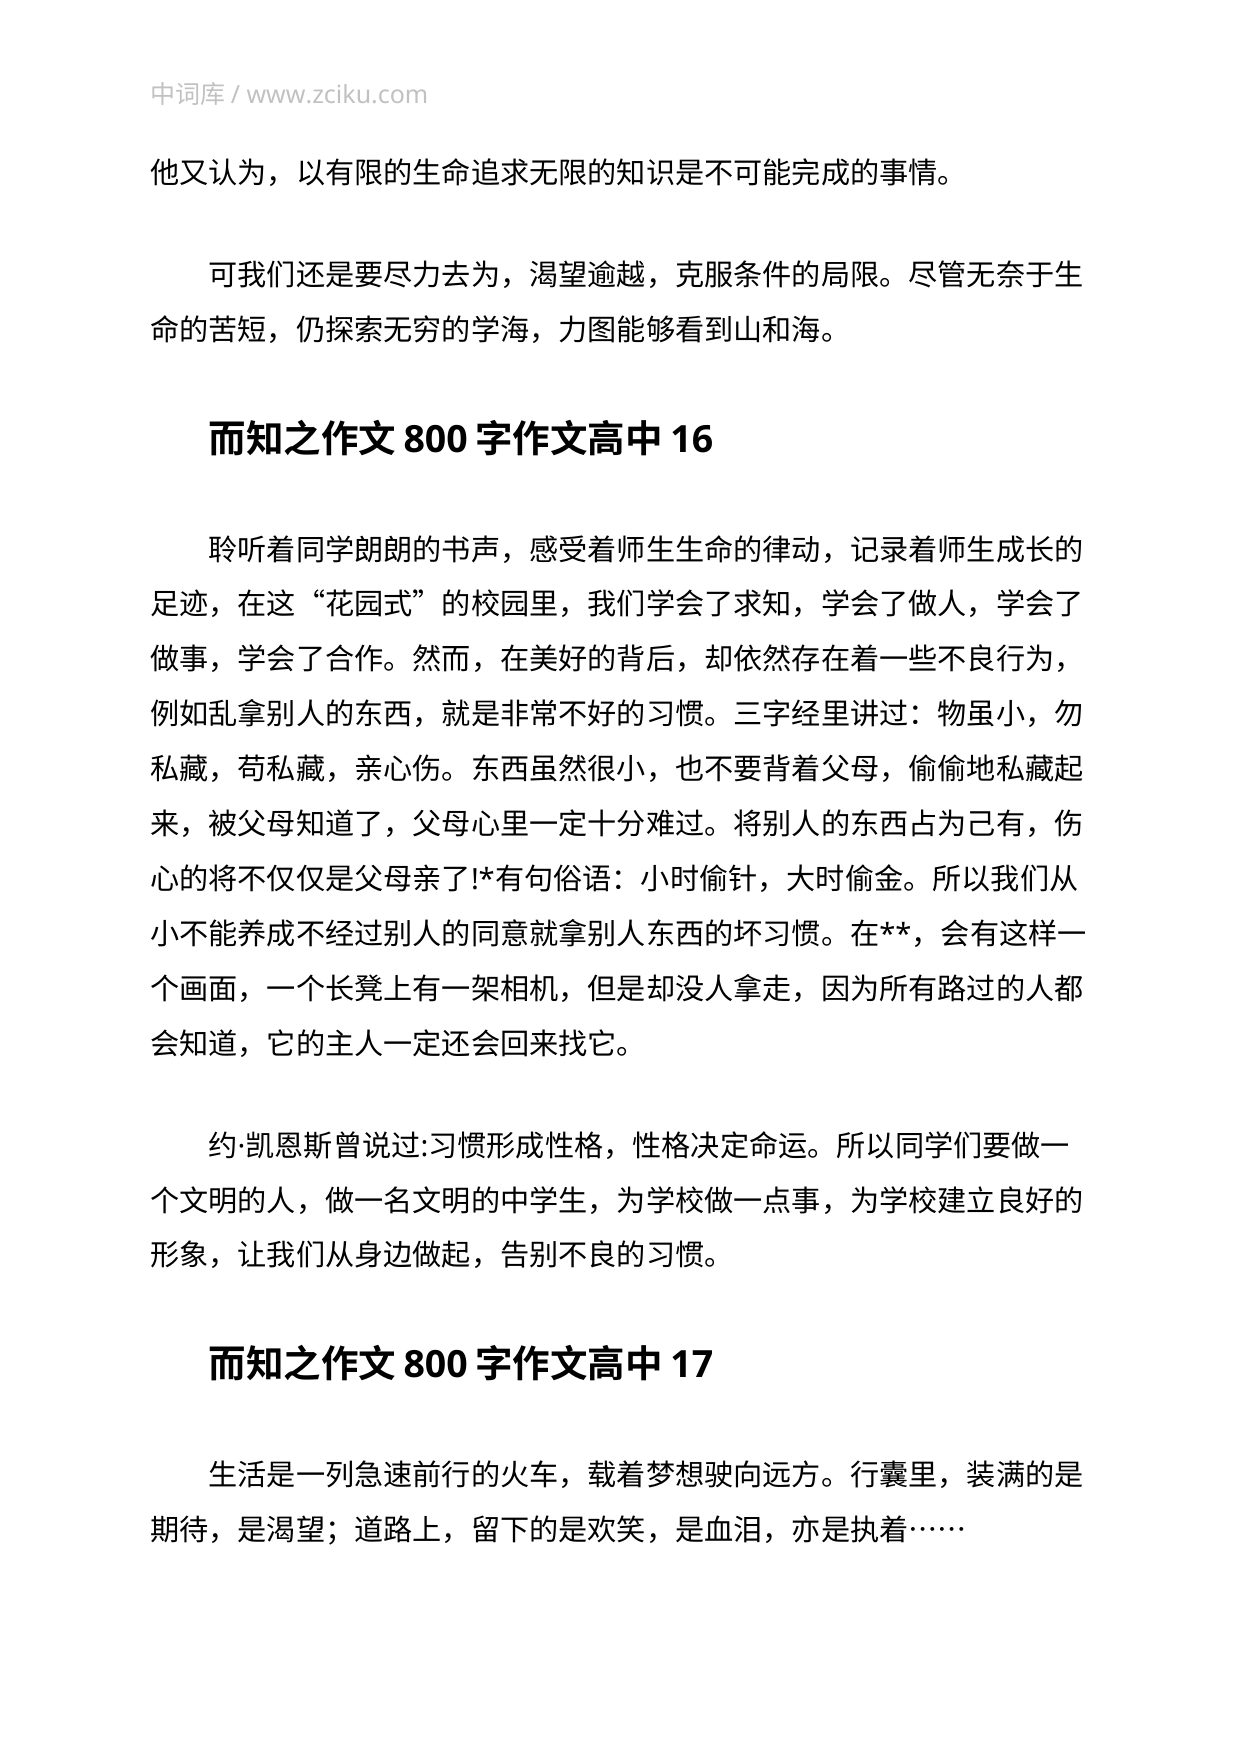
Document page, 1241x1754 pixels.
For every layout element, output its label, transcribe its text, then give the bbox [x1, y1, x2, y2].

text 可我们还是要尽力去为，渴望逾越，克服条件的局限。尽管无奈于生命的苦短，仍探索无穷的学海，力图能够看到山和海。 [150, 252, 1090, 349]
text 约·凯恩斯曾说过:习惯形成性格，性格决定命运。所以同学们要做一个文明的人，做一名文明的中学生，为学校做一点事，为学校建立良好的形象，让我们从身边做起，告别不良的习惯。 [150, 1122, 1090, 1274]
text 而知之作文800字作文高中16 [150, 408, 1090, 463]
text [150, 150, 1090, 192]
text 聆听着同学朗朗的书声，感受着师生生命的律动，记录着师生成长的足迹，在这“花园式”的校园里，我们学会了求知，学会了做人，学会了做事，学会了合作。然而，在美好的背后，却依然存在着一些不良行为，例如乱拿别人的东西，就是非常不好的习惯。三字经里讲过：物虽小，勿私藏，苟私藏，亲心伤。东西虽然很小，也不要背着父母，偷偷地私藏起来，被父母知道了，父母心里一定十分难过。将别人的东西占为己有，伤心的将不仅仅是父母亲了!*有句俗语：小时偷针，大时偷金。所以我们从小不能养成不经过别人的同意就拿别人东西的坏习惯。在**，会有这样一个画面，一个长凳上有一架相机，但是却没人拿走，因为所有路过的人都会知道，它的主人一定还会回来找它。 [150, 526, 1090, 1063]
text 生活是一列急速前行的火车，载着梦想驶向远方。行囊里，装满的是期待，是渴望；道路上，留下的是欢笑，是血泪，亦是执着…… [150, 1451, 1090, 1548]
text 而知之作文800字作文高中17 [150, 1334, 1090, 1388]
